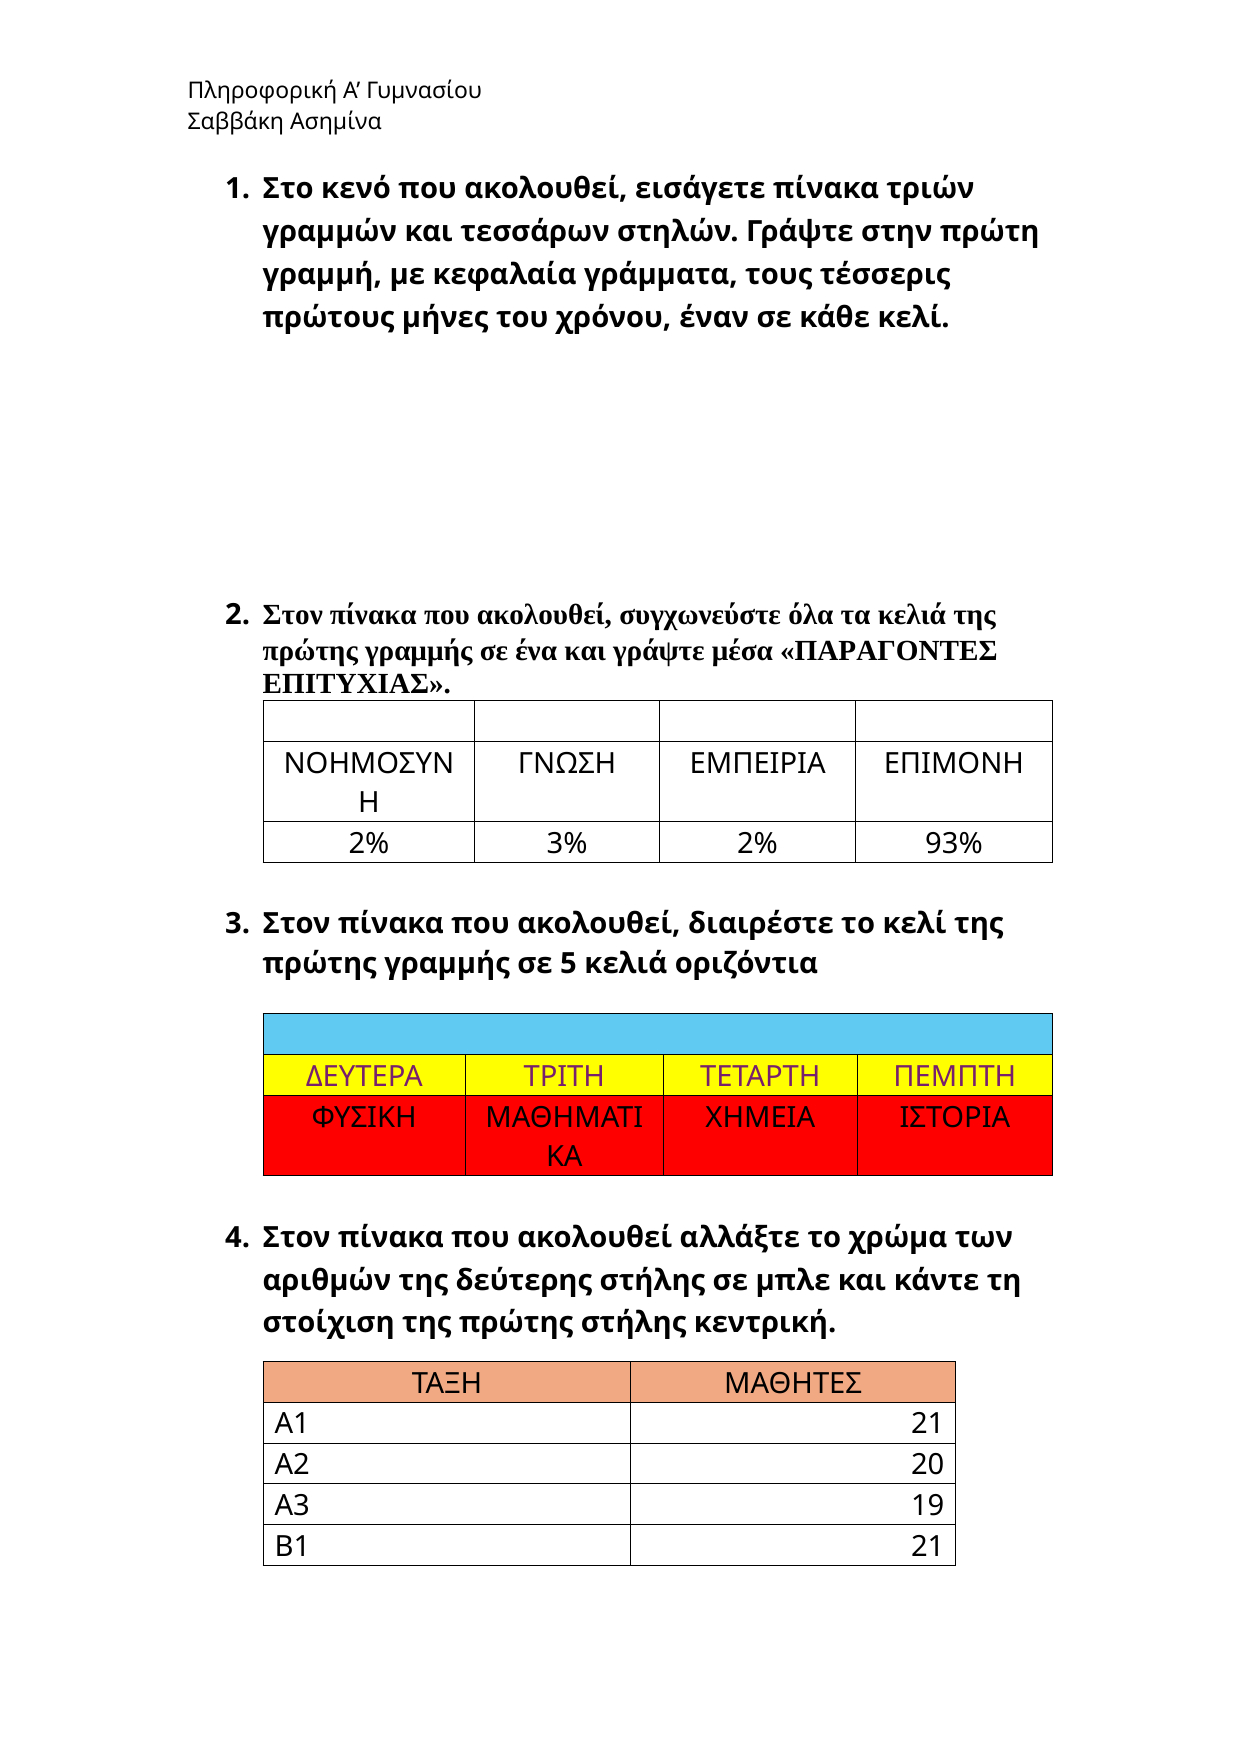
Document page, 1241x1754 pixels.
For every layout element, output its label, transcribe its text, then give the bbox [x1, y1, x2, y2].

table_cell 19 [631, 1484, 955, 1524]
table_cell ΠΕΜΠΤΗ [858, 1055, 1052, 1095]
table_cell 3% [475, 822, 659, 862]
table_header [264, 701, 474, 741]
list Στο κενό που ακολουθεί, εισάγετε πίνακα τριών γραμμών και τεσσάρων στηλών. Γράψτε στην πρώτη γραμμή, με κεφαλαία γράμματα, τους τέσσερις πρώτους μήνες του χρόνου, έναν σε κάθε κελί. [225, 167, 1053, 336]
table_cell Α1 [264, 1403, 630, 1442]
table_cell 2% [264, 822, 474, 862]
table_header ΜΑΘΗΤΕΣ [631, 1362, 955, 1402]
table_cell Β1 [264, 1525, 630, 1565]
table_cell ΙΣΤΟΡΙΑ [858, 1096, 1052, 1175]
list Στον πίνακα που ακολουθεί, διαιρέστε το κελί της πρώτης γραμμής σε 5 κελιά οριζόντια [225, 903, 1053, 1013]
table_cell 93% [856, 822, 1052, 862]
table_header ΤΑΞΗ [264, 1362, 630, 1402]
table_cell 21 [631, 1525, 955, 1565]
table_header [475, 701, 659, 741]
table_header [856, 701, 1052, 741]
table_cell Α2 [264, 1444, 630, 1483]
table_cell ΕΜΠΕΙΡΙΑ [660, 742, 855, 821]
table_cell ΔΕΥΤΕΡΑ [264, 1055, 465, 1095]
table_cell ΧΗΜΕΙΑ [664, 1096, 857, 1175]
table_cell 20 [631, 1444, 955, 1483]
table_cell ΓΝΩΣΗ [475, 742, 659, 821]
table_header [660, 701, 855, 741]
list Στον πίνακα που ακολουθεί αλλάξτε το χρώμα των αριθμών της δεύτερης στήλης σε μπλε και κάντε τη στοίχιση της πρώτης στήλης κεντρική. [225, 1216, 1053, 1341]
table_cell ΜΑΘΗΜΑΤΙΚΑ [466, 1096, 663, 1175]
table_cell 21 [631, 1403, 955, 1442]
table_cell ΦΥΣΙΚΗ [264, 1096, 465, 1175]
list Στον πίνακα που ακολουθεί, συγχωνεύστε όλα τα κελιά της πρώτης γραμμής σε ένα και γράψτε μέσα «ΠΑΡΑΓΟΝΤΕΣ ΕΠΙΤΥΧΙΑΣ». [225, 593, 1053, 700]
table_header [264, 1014, 1052, 1054]
table_cell ΤΕΤΑΡΤΗ [664, 1055, 857, 1095]
table_cell 2% [660, 822, 855, 862]
table_cell ΝΟΗΜΟΣΥΝΗ [264, 742, 474, 821]
table_cell ΤΡΙΤΗ [466, 1055, 663, 1095]
table_cell ΕΠΙΜΟΝΗ [856, 742, 1052, 821]
table_cell Α3 [264, 1484, 630, 1524]
